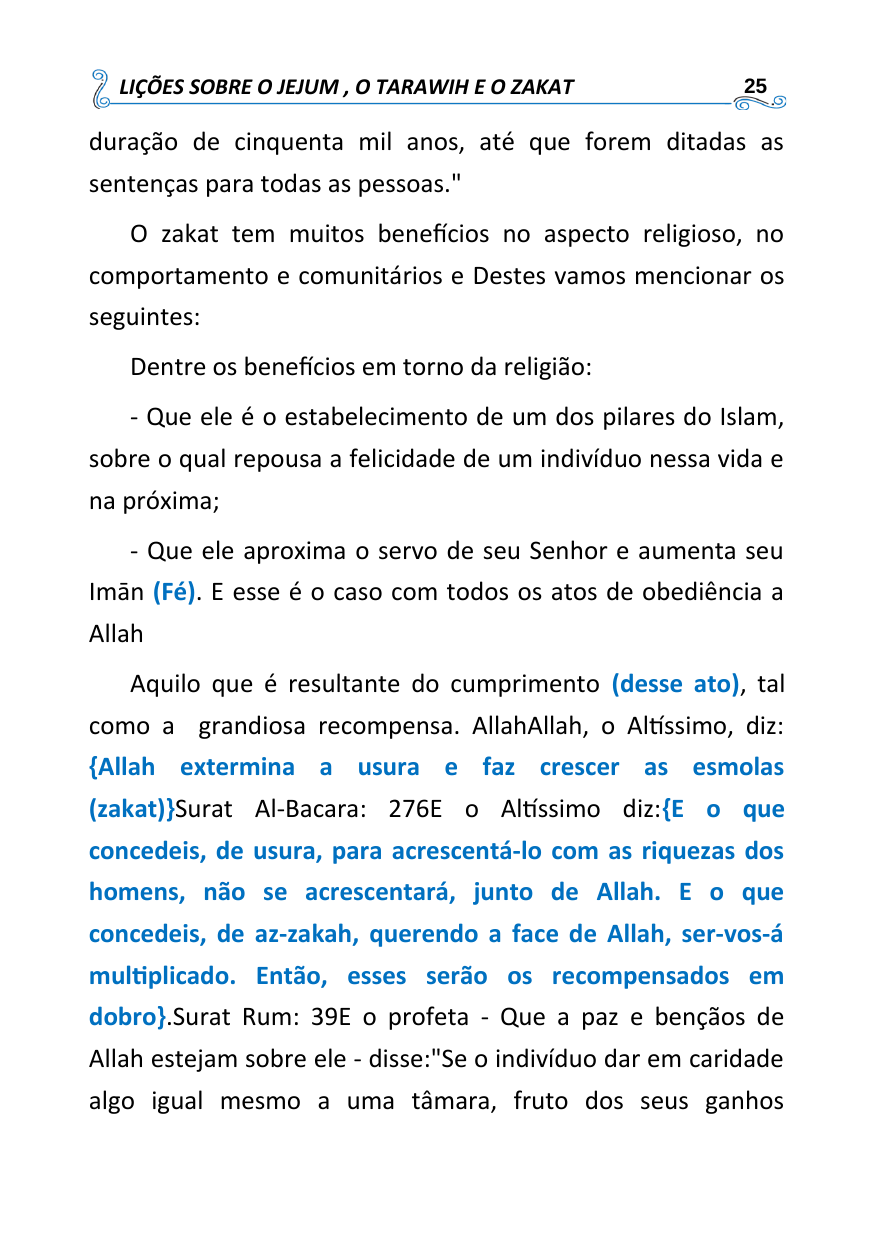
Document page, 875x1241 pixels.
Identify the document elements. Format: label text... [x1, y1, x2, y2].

text - Que ele é o estabelecimento de um dos pilares do Islam, sobre o qual repousa a felicidade de um indivíduo nessa vida e na próxima; [89, 392, 785, 517]
picture [88, 67, 787, 110]
text - Que ele aproxima o servo de seu Senhor e aumenta seu Imān (Fé). E esse é o caso com todos os atos de obediência a Allah [89, 526, 785, 651]
text O zakat tem muitos benefícios no aspecto religioso, no comportamento e comunitários e Destes vamos mencionar os seguintes: [89, 209, 785, 334]
text Dentre os benefícios em torno da religião: [89, 342, 785, 384]
